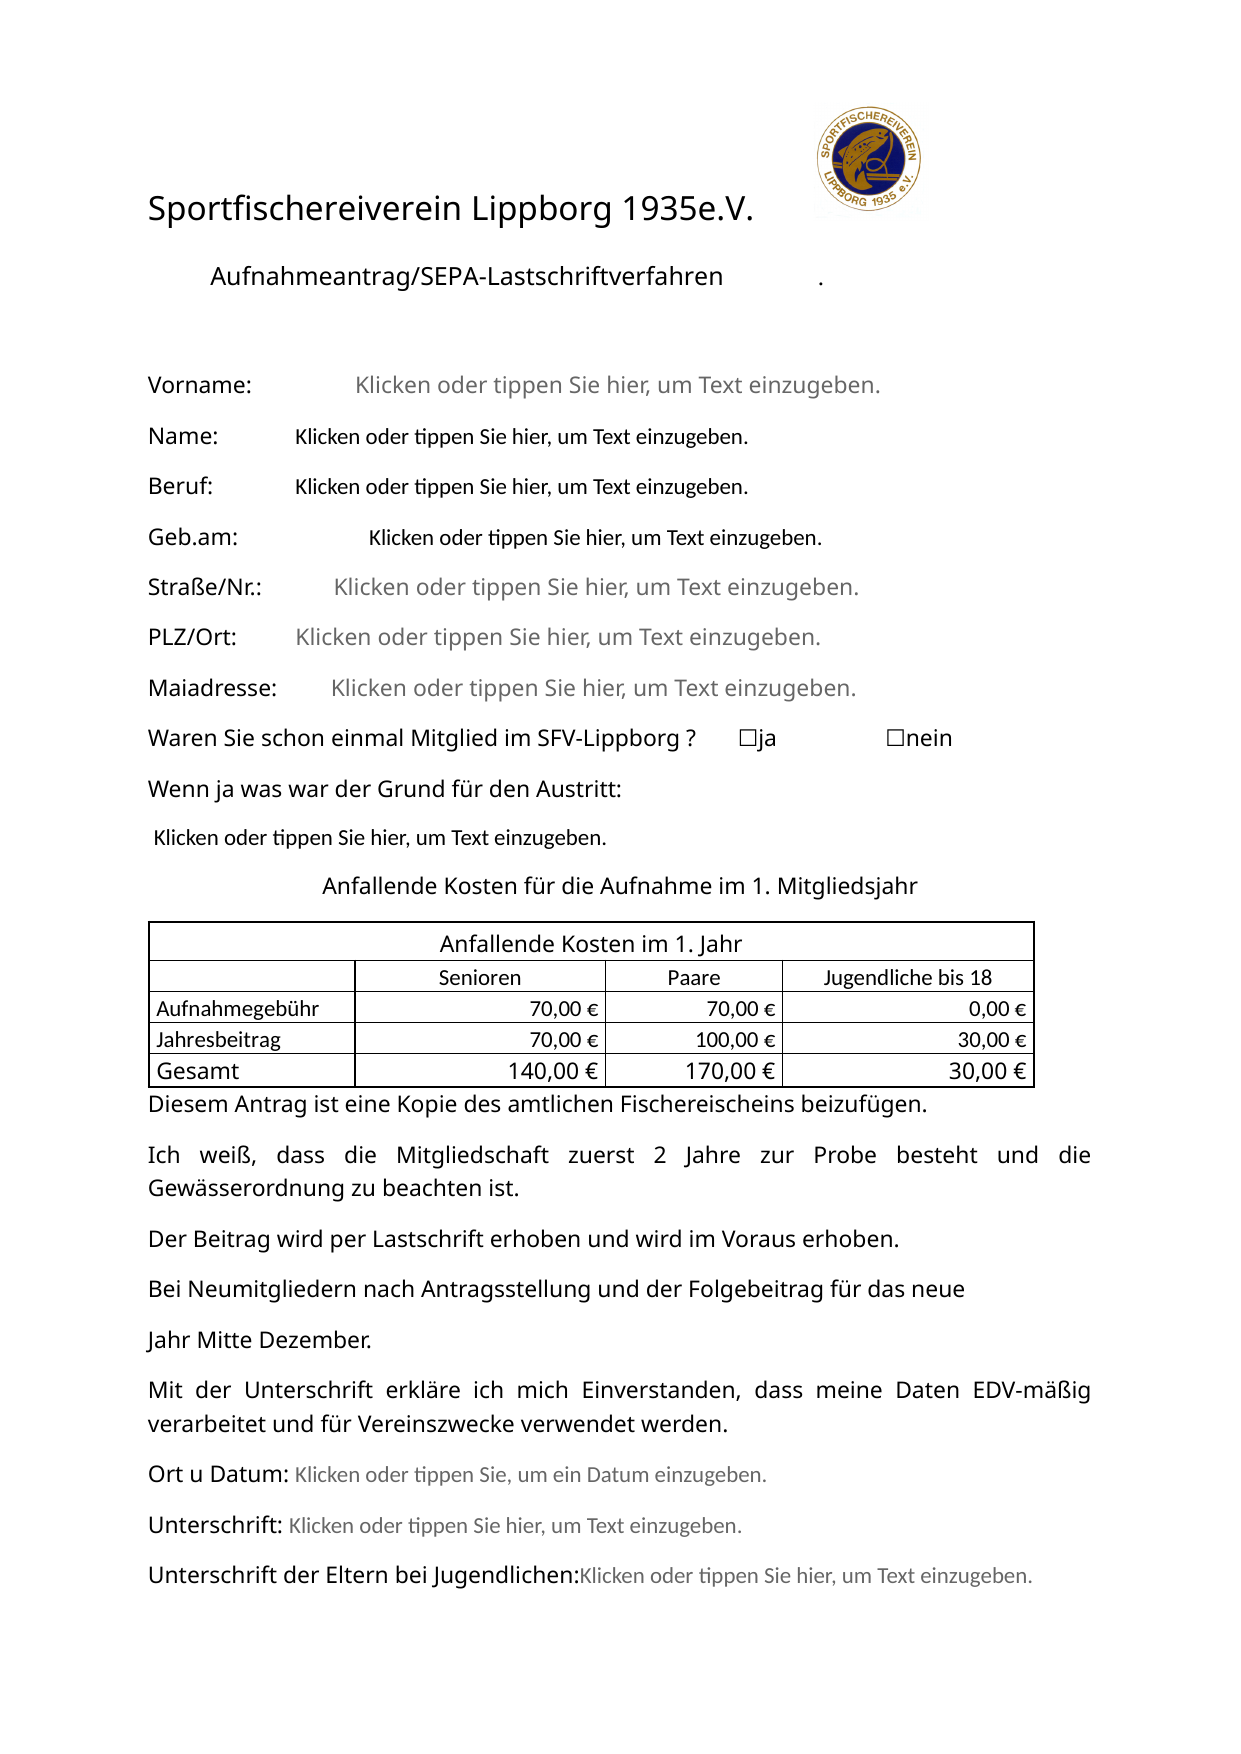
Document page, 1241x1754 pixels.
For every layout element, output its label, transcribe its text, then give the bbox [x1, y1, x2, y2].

text Der Beitrag wird per Lastschrift erhoben und wird im Voraus erhoben. [148, 1223, 1093, 1254]
text Straße/Nr.: [148, 571, 1093, 602]
table_cell Aufnahmegebühr [150, 992, 354, 1022]
text Wenn ja was war der Grund für den Austritt: [148, 772, 1093, 804]
table_cell 30,00 € [783, 1054, 1033, 1086]
table_cell Jahresbeitrag [150, 1023, 354, 1053]
table_cell 70,00 € [606, 992, 782, 1022]
text Mit der Unterschrift erkläre ich mich Einverstanden, dass meine Daten EDV-mäßig verarbeitet und für Vereinszwecke verwendet werden. [148, 1374, 1093, 1439]
text Vorname: [148, 369, 1093, 400]
table_header Anfallende Kosten im 1. Jahr [150, 923, 1033, 959]
table_cell 0,00 € [783, 992, 1033, 1022]
text Bei Neumitgliedern nach Antragsstellung und der Folgebeitrag für das neue [148, 1273, 1093, 1304]
text Unterschrift: [148, 1509, 1093, 1540]
table_cell 30,00 € [783, 1023, 1033, 1053]
picture [813, 102, 929, 221]
text Ort u Datum: [148, 1458, 1093, 1489]
text Unterschrift der Eltern bei Jugendlichen: [148, 1559, 1093, 1590]
table_cell 70,00 € [356, 1023, 605, 1053]
text Beruf: [148, 470, 1093, 501]
table_cell 140,00 € [356, 1054, 605, 1086]
text PLZ/Ort: [148, 621, 1093, 652]
text Geb.am: [148, 520, 1093, 552]
text Diesem Antrag ist eine Kopie des amtlichen Fischereischeins beizufügen. [148, 1088, 1093, 1119]
text Anfallende Kosten für die Aufnahme im 1. Mitgliedsjahr [148, 870, 1093, 901]
text Maiadresse: [148, 672, 1093, 703]
table_cell [150, 961, 354, 991]
table_cell 170,00 € [606, 1054, 782, 1086]
text Waren Sie schon einmal Mitglied im SFV-Lippborg ? ja nein [148, 722, 1093, 753]
table_cell 70,00 € [356, 992, 605, 1022]
table_cell 100,00 € [606, 1023, 782, 1053]
text Ich weiß, dass die Mitgliedschaft zuerst 2 Jahre zur Probe besteht und die Gewässerordnung zu beachten ist. [148, 1139, 1093, 1204]
text Jahr Mitte Dezember. [148, 1324, 1093, 1355]
text Name: [148, 419, 1093, 451]
table_cell Paare [606, 961, 782, 991]
table_cell Senioren [356, 961, 605, 991]
table_cell Jugendliche bis 18 [783, 961, 1033, 991]
table_cell Gesamt [150, 1054, 354, 1086]
